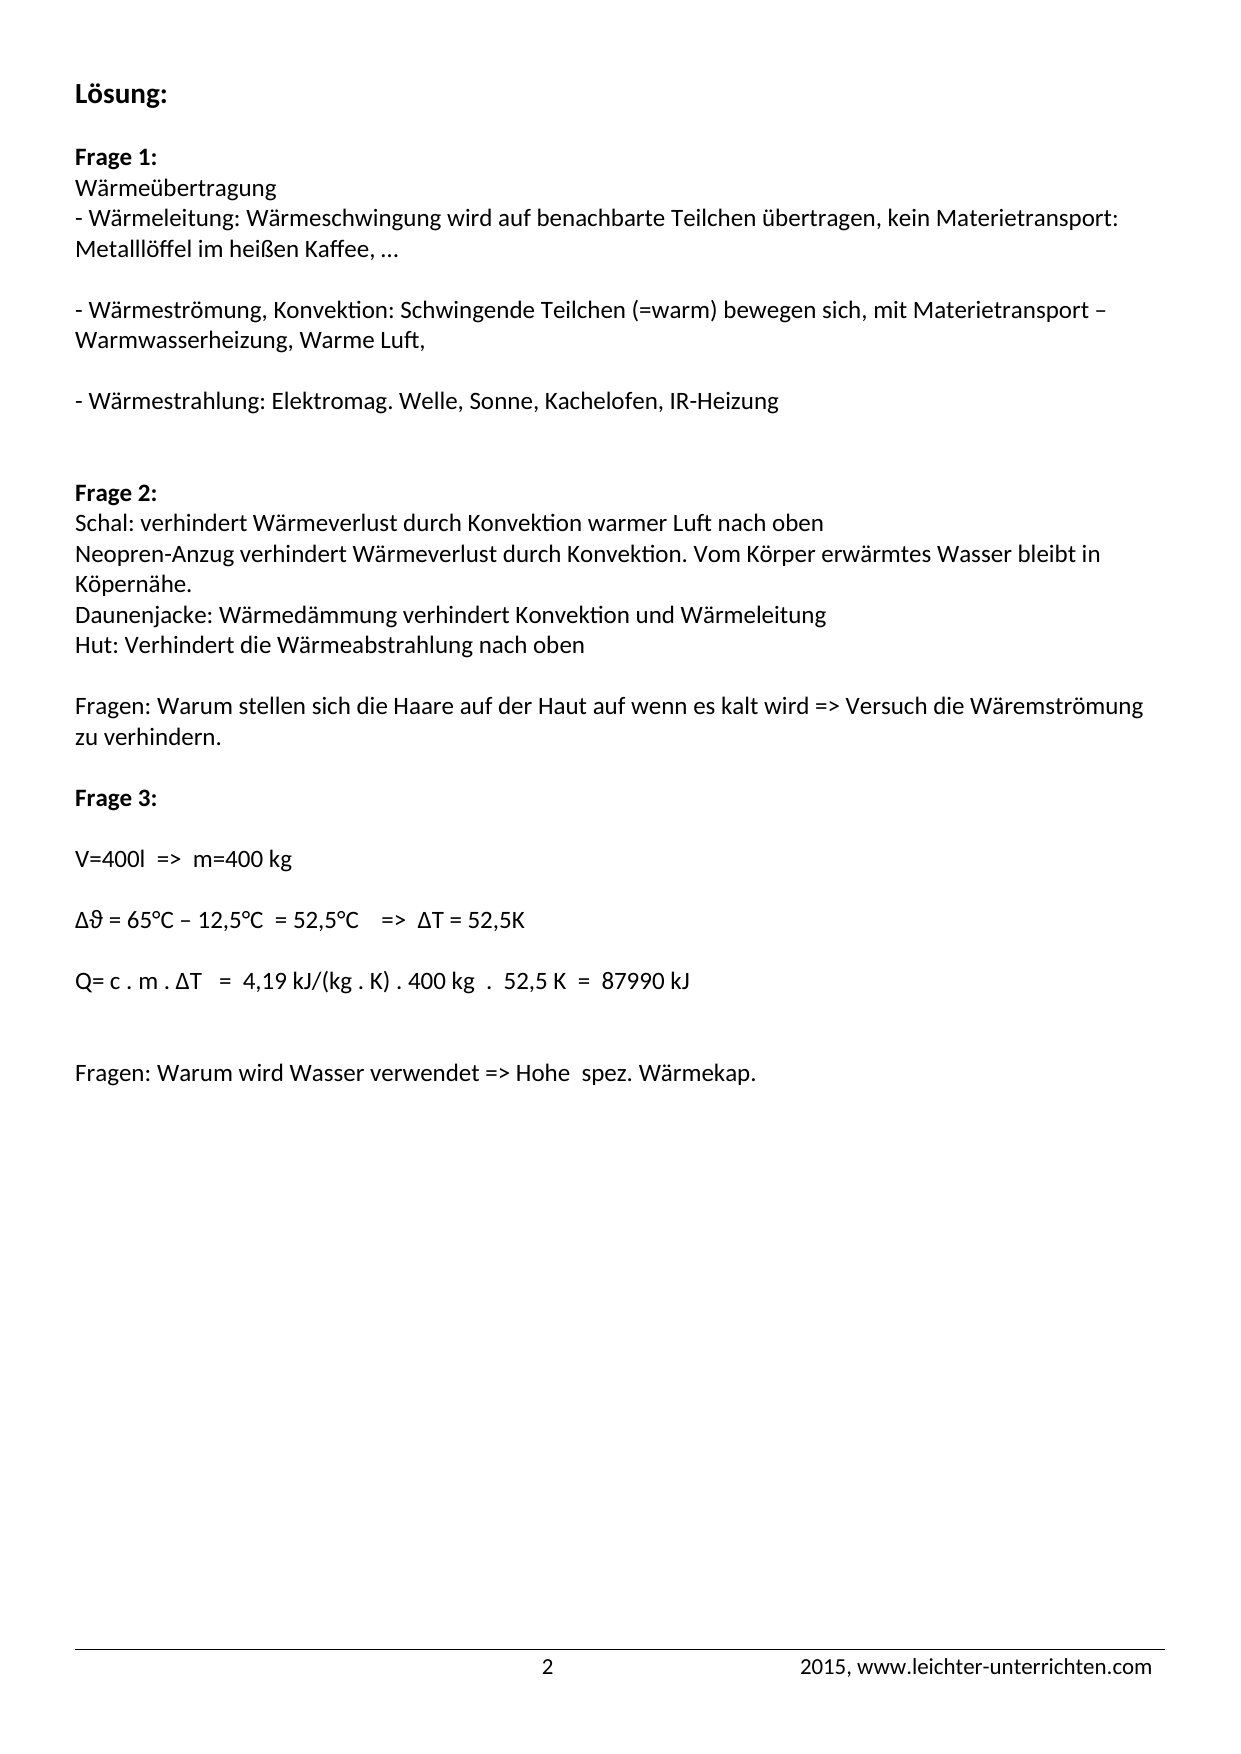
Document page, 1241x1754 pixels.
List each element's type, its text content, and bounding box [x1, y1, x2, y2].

text Daunenjacke: Wärmedämmung verhindert Konvektion und Wärmeleitung [75, 599, 1165, 629]
text V=400l => m=400 kg [75, 843, 1165, 874]
text Hut: Verhindert die Wärmeabstrahlung nach oben [75, 629, 1165, 660]
text Fragen: Warum stellen sich die Haare auf der Haut auf wenn es kalt wird => Versuch die Wäremströmung zu verhindern. [75, 691, 1165, 752]
text Wärmeübertragung [75, 172, 1165, 202]
text Frage 3: [75, 782, 1165, 813]
text Fragen: Warum wird Wasser verwendet => Hohe spez. Wärmekap. [75, 1057, 1165, 1087]
text Q= c . m . ∆T = 4,19 kJ/(kg . K) . 400 kg . 52,5 K = 87990 kJ [75, 965, 1165, 996]
text Frage 2: [75, 477, 1165, 507]
text Lösung: [75, 75, 1165, 111]
text ∆ϑ = 65°C – 12,5°C = 52,5°C => ∆T = 52,5K [75, 904, 1165, 935]
text Schal: verhindert Wärmeverlust durch Konvektion warmer Luft nach oben [75, 507, 1165, 538]
text Neopren-Anzug verhindert Wärmeverlust durch Konvektion. Vom Körper erwärmtes Wasser bleibt in Köpernähe. [75, 538, 1165, 599]
text - Wärmeleitung: Wärmeschwingung wird auf benachbarte Teilchen übertragen, kein Materietransport: Metalllöffel im heißen Kaffee, … - Wärmeströmung, Konvektion: Schwingende Teilchen (=warm) bewegen sich, mit Materietransport – Warmwasserheizung, Warme Luft, - Wärmestrahlung: Elektromag. Welle, Sonne, Kachelofen, IR-Heizung [75, 202, 1165, 416]
text Frage 1: [75, 141, 1165, 172]
